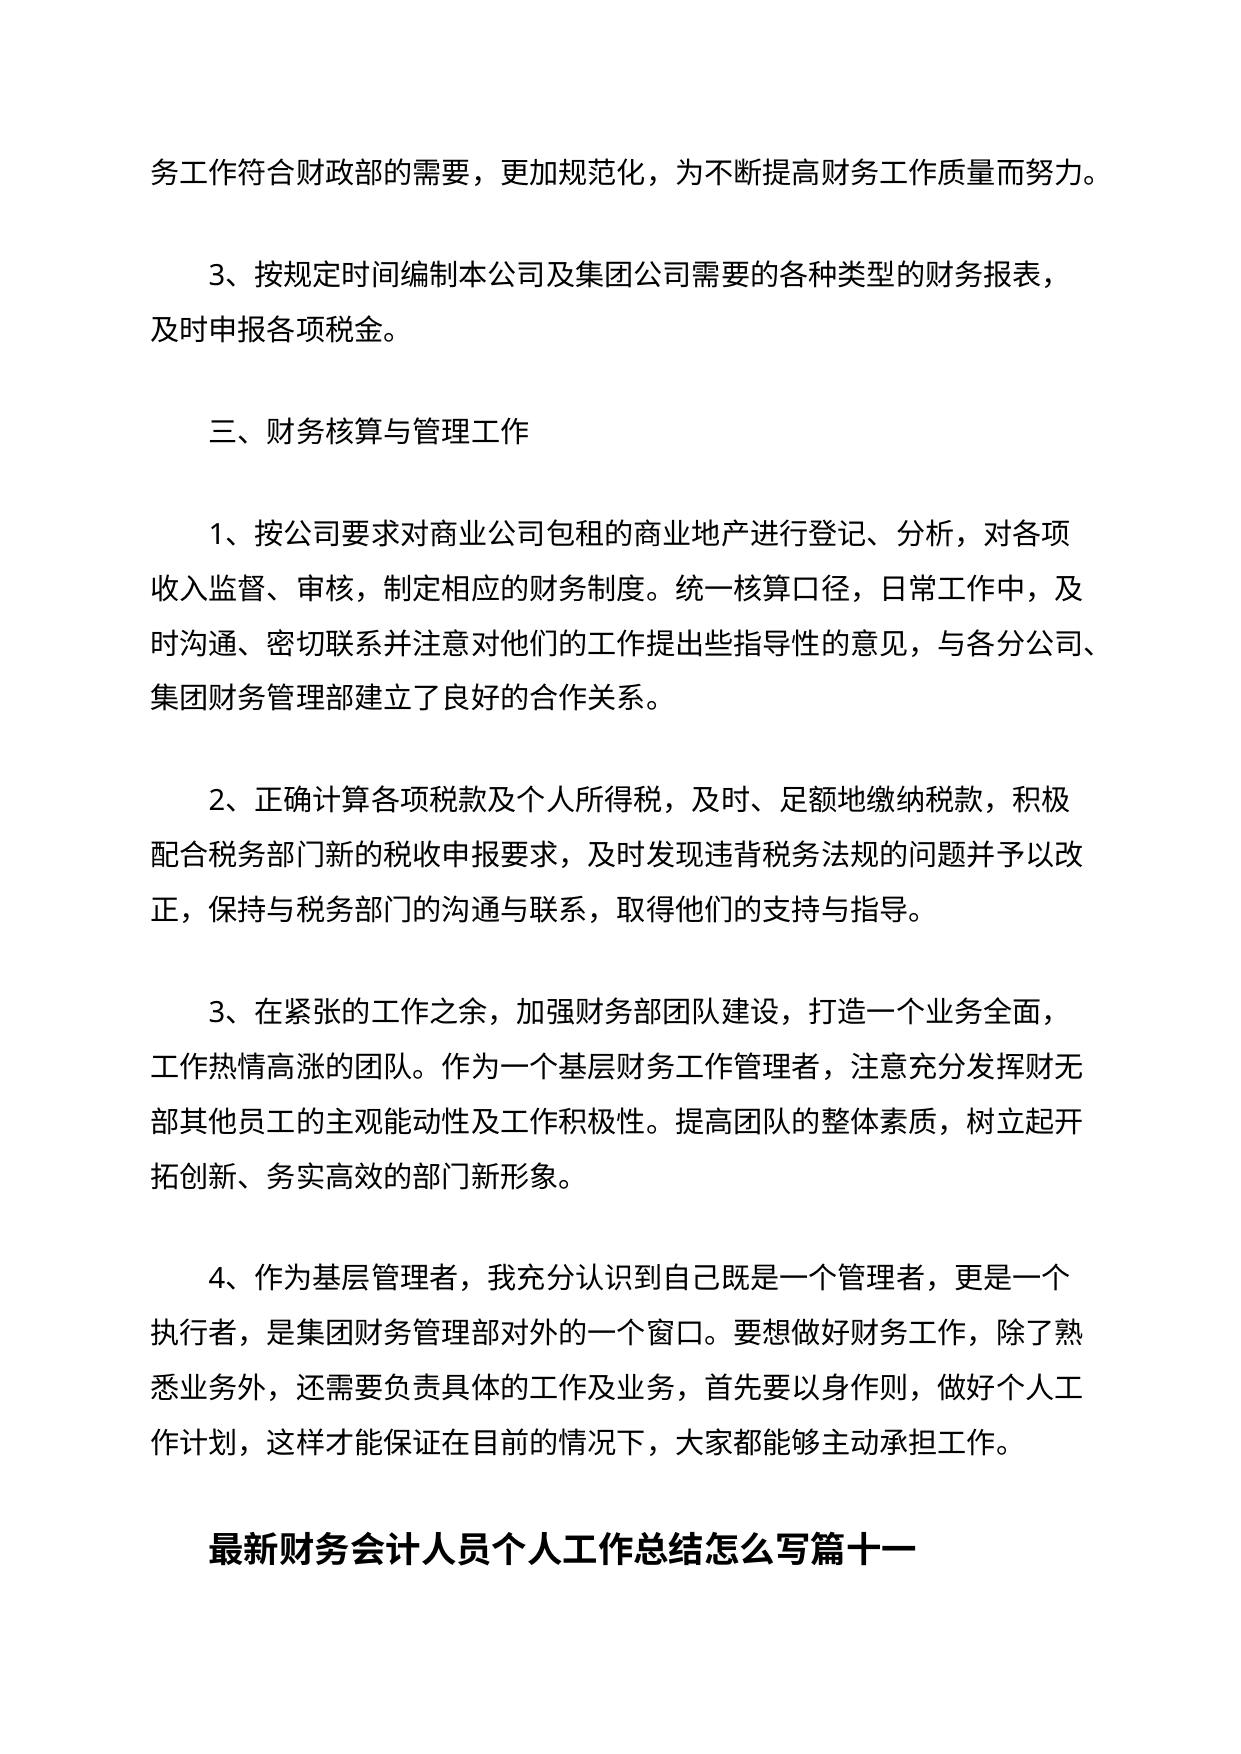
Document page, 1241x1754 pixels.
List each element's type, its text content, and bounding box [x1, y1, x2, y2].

text 3、按规定时间编制本公司及集团公司需要的各种类型的财务报表，及时申报各项税金。 [150, 252, 1090, 349]
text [150, 150, 1090, 192]
text 3、在紧张的工作之余，加强财务部团队建设，打造一个业务全面，工作热情高涨的团队。作为一个基层财务工作管理者，注意充分发挥财无部其他员工的主观能动性及工作积极性。提高团队的整体素质，树立起开拓创新、务实高效的部门新形象。 [150, 988, 1090, 1196]
text 2、正确计算各项税款及个人所得税，及时、足额地缴纳税款，积极配合税务部门新的税收申报要求，及时发现违背税务法规的问题并予以改正，保持与税务部门的沟通与联系，取得他们的支持与指导。 [150, 777, 1090, 929]
text 三、财务核算与管理工作 [150, 408, 1090, 451]
text 最新财务会计人员个人工作总结怎么写篇十一 [150, 1522, 1090, 1573]
text 1、按公司要求对商业公司包租的商业地产进行登记、分析，对各项收入监督、审核，制定相应的财务制度。统一核算口径，日常工作中，及时沟通、密切联系并注意对他们的工作提出些指导性的意见，与各分公司、集团财务管理部建立了良好的合作关系。 [150, 510, 1090, 717]
text 4、作为基层管理者，我充分认识到自己既是一个管理者，更是一个执行者，是集团财务管理部对外的一个窗口。要想做好财务工作，除了熟悉业务外，还需要负责具体的工作及业务，首先要以身作则，做好个人工作计划，这样才能保证在目前的情况下，大家都能够主动承担工作。 [150, 1255, 1090, 1462]
